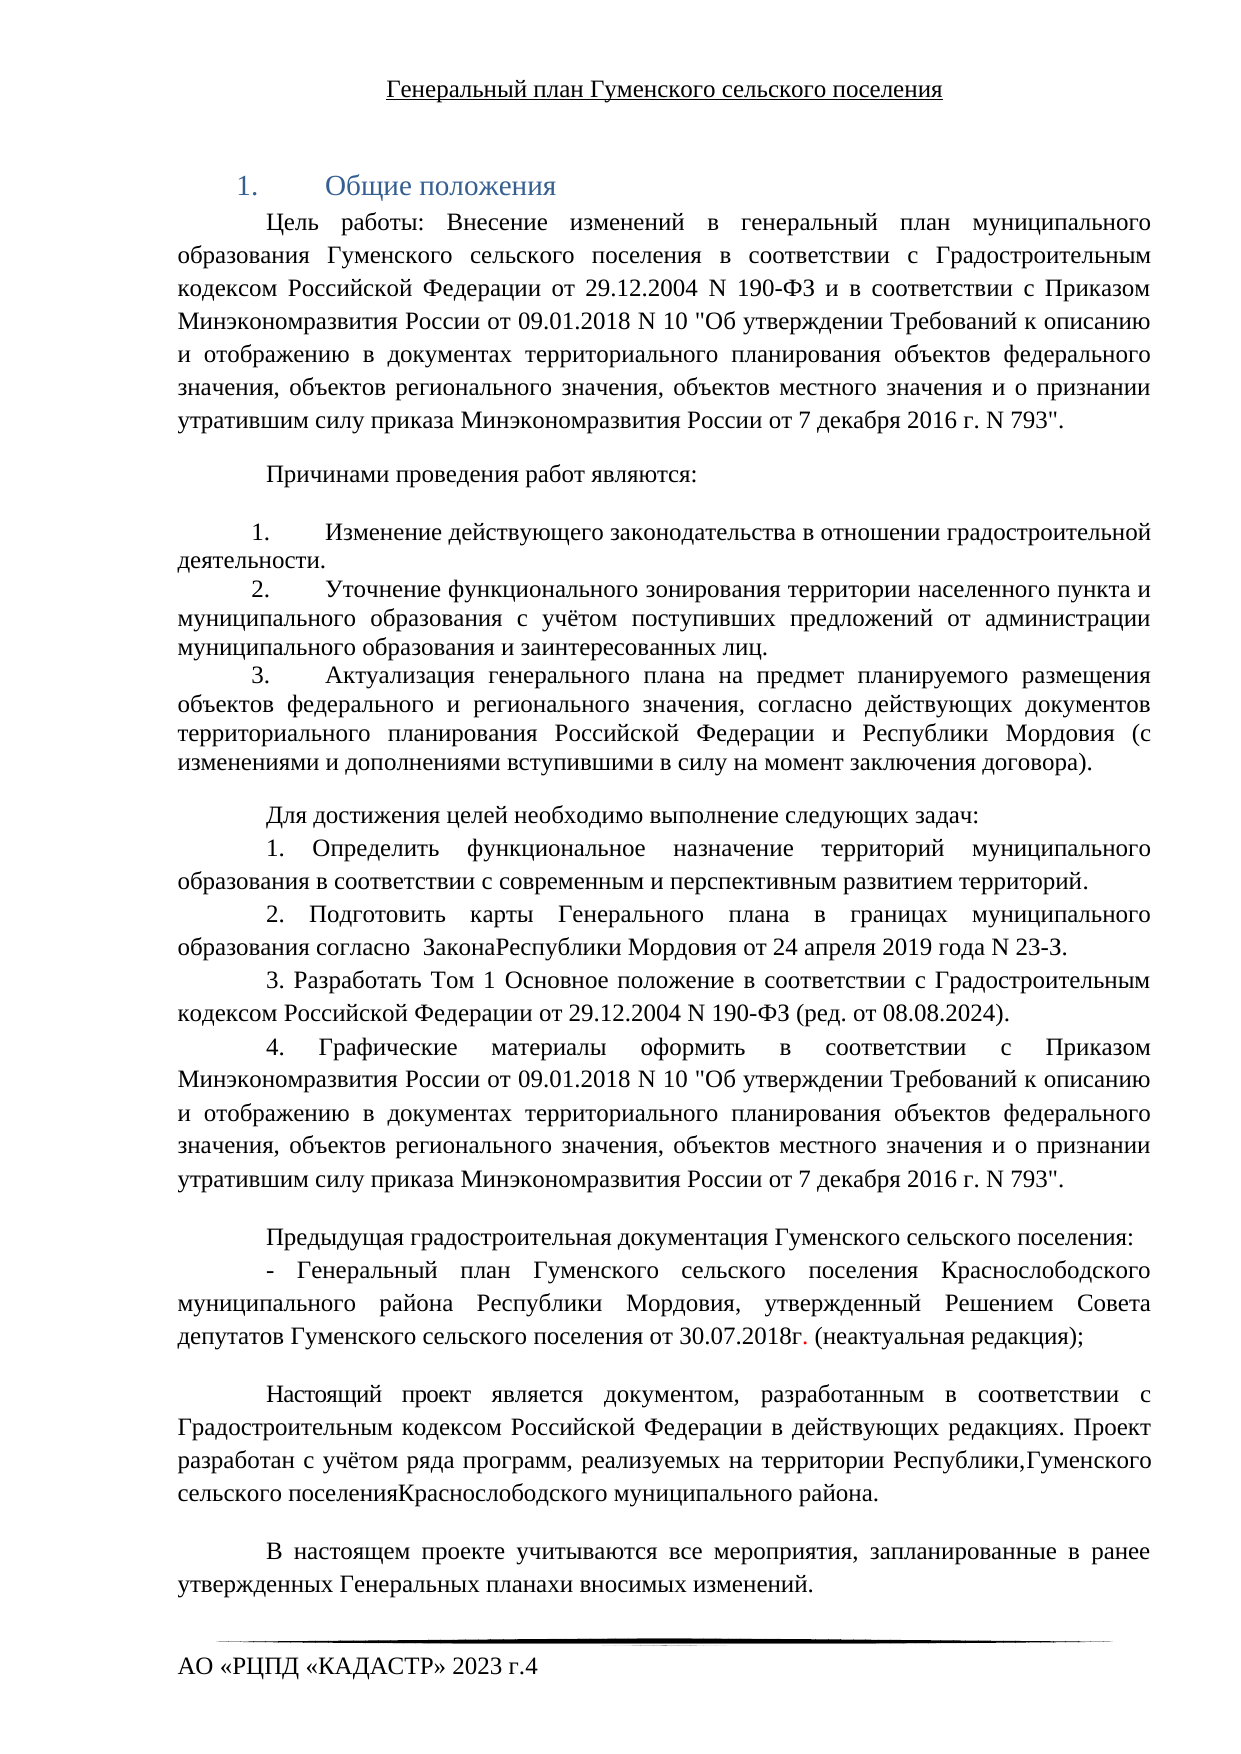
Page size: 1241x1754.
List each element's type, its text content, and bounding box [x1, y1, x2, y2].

list 3. Разработать Том 1 Основное положение в соответствии с Градостроительным кодексом Российской Федерации от 29.12.2004 N 190-ФЗ (ред. от 08.08.2024). [177, 966, 1152, 1027]
list Уточнение функционального зонирования территории населенного пункта и муниципального образования с учётом поступивших предложений от администрации муниципального образования и заинтересованных лиц. [177, 574, 1152, 660]
text 2. Подготовить карты Генерального плана в границах муниципального образования согласно ЗаконаРеспублики Мордовия от 24 апреля 2019 года N 23-З. [177, 899, 1152, 961]
text Для достижения целей необходимо выполнение следующих задач: [177, 800, 1152, 829]
text 3. Актуализация генерального плана на предмет планируемого размещения объектов федерального и регионального значения, согласно действующих документов территориального планирования Российской Федерации и Республики Мордовия (с изменениями и дополнениями вступившими в силу на момент заключения договора). [177, 660, 1152, 775]
text - Генеральный план Гуменского сельского поселения Краснослободского муниципального района Республики Мордовия, утвержденный Решением Совета депутатов Гуменского сельского поселения от 30.07.2018г. (неактуальная редакция); [177, 1255, 1152, 1349]
picture [215, 1638, 1113, 1646]
text 1. Определить функциональное назначение территорий муниципального образования в соответствии с современным и перспективным развитием территорий. [177, 833, 1152, 895]
text Настоящий проект является документом, разработанным в соответствии с Градостроительным кодексом Российской Федерации в действующих редакциях. Проект разработан с учётом ряда программ, реализуемых на территории Республики,Гуменского сельского поселенияКраснослободского муниципального района. [177, 1379, 1152, 1507]
text В настоящем проекте учитываются все мероприятия, запланированные в ранее утвержденных Генеральных планахи вносимых изменений. [177, 1536, 1152, 1598]
list Общие положения [177, 168, 1152, 202]
list 4. Графические материалы оформить в соответствии с Приказом Минэкономразвития России от 09.01.2018 N 10 "Об утверждении Требований к описанию и отображению в документах территориального планирования объектов федерального значения, объектов регионального значения, объектов местного значения и о признании утратившим силу приказа Минэкономразвития России от 7 декабря 2016 г. N 793". [177, 1032, 1152, 1192]
list Изменение действующего законодательства в отношении градостроительной деятельности. [177, 517, 1152, 574]
text Причинами проведения работ являются: [177, 459, 1152, 487]
list Цель работы: Внесение изменений в генеральный план муниципального образования Гуменского сельского поселения в соответствии с Градостроительным кодексом Российской Федерации от 29.12.2004 N 190-ФЗ и в соответствии с Приказом Минэкономразвития России от 09.01.2018 N 10 "Об утверждении Требований к описанию и отображению в документах территориального планирования объектов федерального значения, объектов регионального значения, объектов местного значения и о признании утратившим силу приказа Минэкономразвития России от 7 декабря 2016 г. N 793". [177, 207, 1152, 433]
text Предыдущая градостроительная документация Гуменского сельского поселения: [177, 1222, 1152, 1250]
